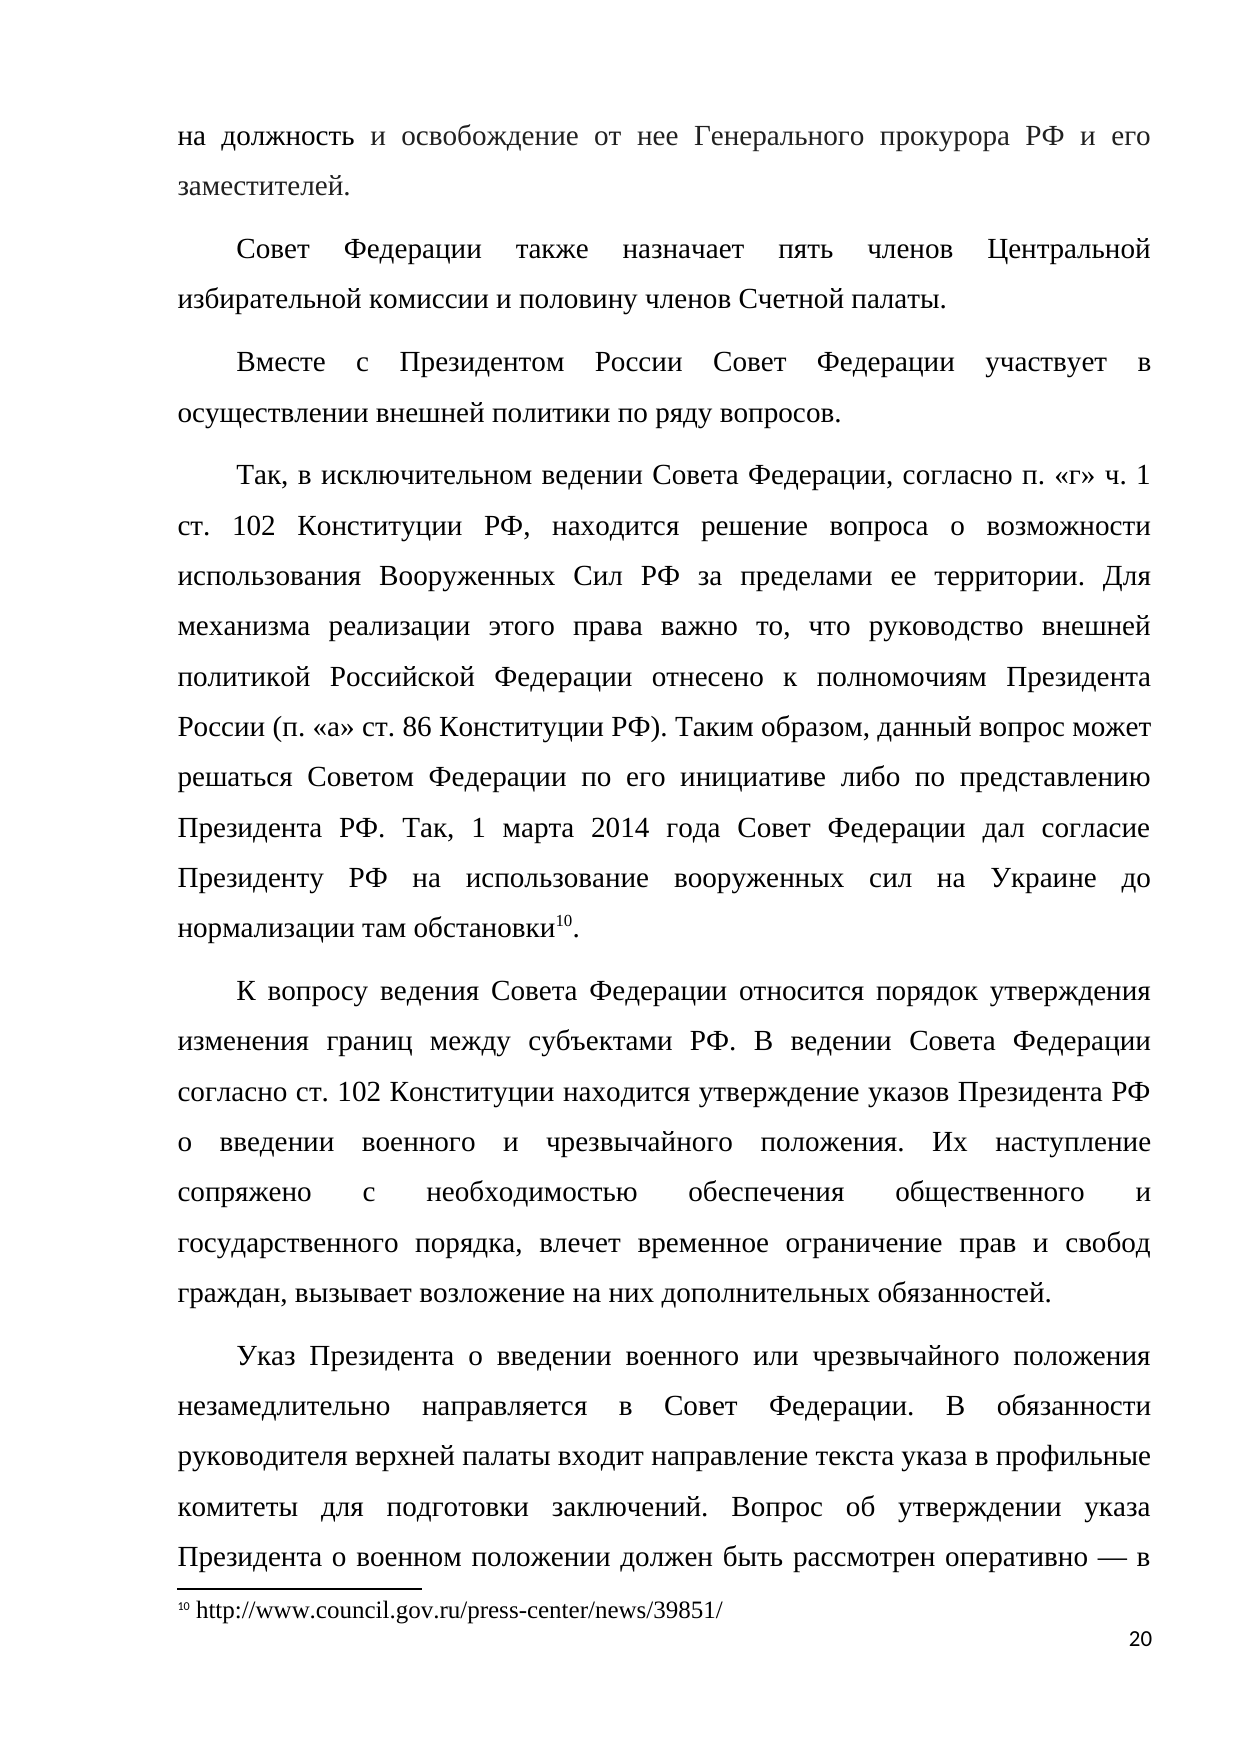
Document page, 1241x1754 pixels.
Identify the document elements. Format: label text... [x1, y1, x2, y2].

text К вопросу ведения Совета Федерации относится порядок утверждения изменения границ между субъектами РФ. В ведении Совета Федерации согласно ст. 102 Конституции находится утверждение указов Президента РФ о введении военного и чрезвычайного положения. Их наступление сопряжено с необходимостью обеспечения общественного и государственного порядка, влечет временное ограничение прав и свобод граждан, вызывает возложение на них дополнительных обязанностей. [177, 973, 1152, 1308]
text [177, 118, 1152, 202]
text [177, 1338, 1152, 1573]
text Так, в исключительном ведении Совета Федерации, согласно п. «г» ч. 1 ст. 102 Конституции РФ, находится решение вопроса о возможности использования Вооруженных Сил РФ за пределами ее территории. Для механизма реализации этого права важно то, что руководство внешней политикой Российской Федерации отнесено к полномочиям Президента России (п. «а» ст. 86 Конституции РФ). Таким образом, данный вопрос может решаться Советом Федерации по его инициативе либо по представлению Президента РФ. Так, 1 марта 2014 года Совет Федерации дал согласие Президенту РФ на использование вооруженных сил на Украине до нормализации там обстановки. [177, 457, 1152, 944]
text Вместе с Президентом России Совет Федерации участвует в осуществлении внешней политики по ряду вопросов. [177, 344, 1152, 428]
text Совет Федерации также назначает пять членов Центральной избирательной комиссии и половину членов Счетной палаты. [177, 231, 1152, 315]
